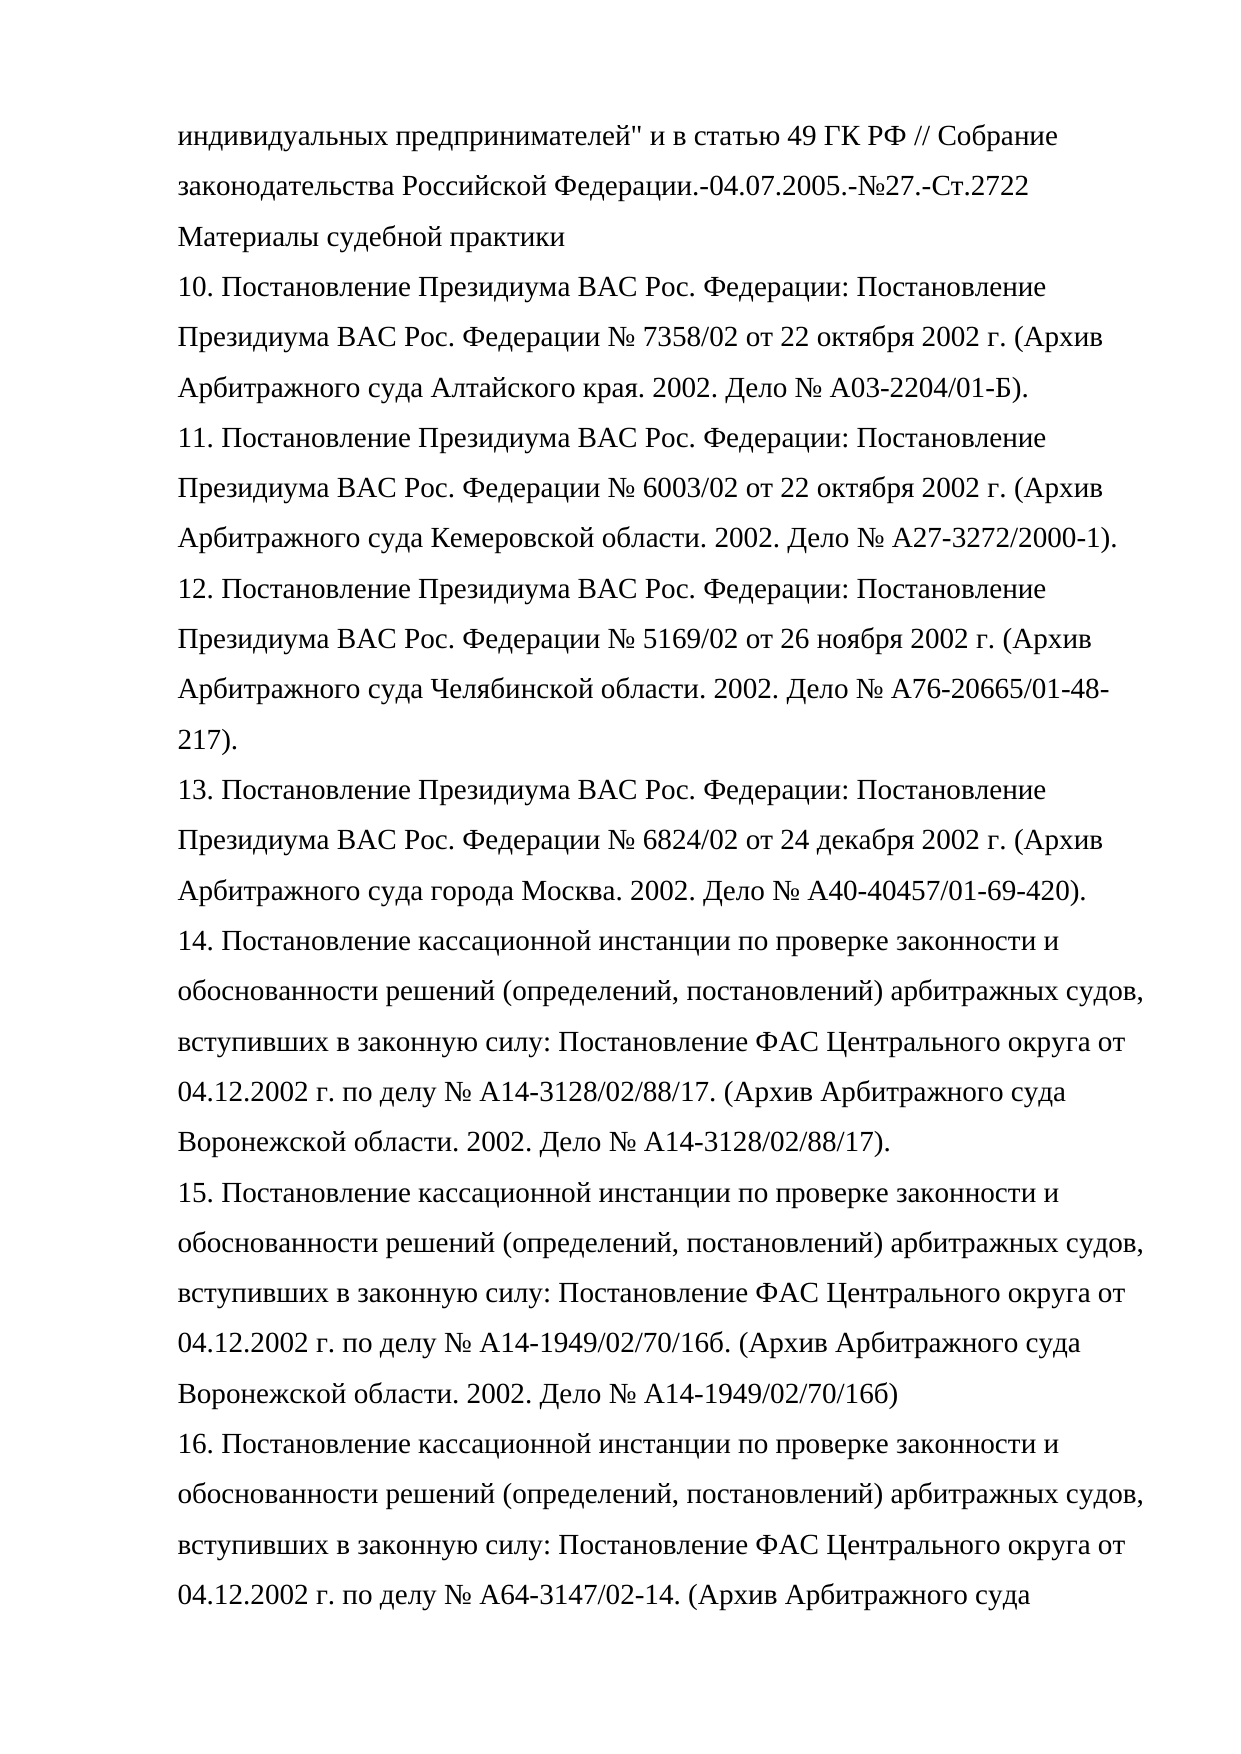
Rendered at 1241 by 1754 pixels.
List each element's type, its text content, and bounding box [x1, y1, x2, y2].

text 10. Постановление Президиума ВАС Рос. Федерации: Постановление Президиума ВАС Рос. Федерации № 7358/02 от 22 октября 2002 г. (Архив Арбитражного суда Алтайского края. 2002. Дело № А03-2204/01-Б). [177, 269, 1152, 403]
text 12. Постановление Президиума ВАС Рос. Федерации: Постановление Президиума ВАС Рос. Федерации № 5169/02 от 26 ноября 2002 г. (Архив Арбитражного суда Челябинской области. 2002. Дело № А76-20665/01-48-217). [177, 571, 1152, 755]
text 11. Постановление Президиума ВАС Рос. Федерации: Постановление Президиума ВАС Рос. Федерации № 6003/02 от 22 октября 2002 г. (Архив Арбитражного суда Кемеровской области. 2002. Дело № А27-3272/2000-1). [177, 420, 1152, 554]
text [177, 1426, 1152, 1611]
text 13. Постановление Президиума ВАС Рос. Федерации: Постановление Президиума ВАС Рос. Федерации № 6824/02 от 24 декабря 2002 г. (Архив Арбитражного суда города Москва. 2002. Дело № А40-40457/01-69-420). [177, 772, 1152, 906]
text Материалы судебной практики [177, 219, 1152, 252]
text 14. Постановление кассационной инстанции по проверке законности и обоснованности решений (определений, постановлений) арбитражных судов, вступивших в законную силу: Постановление ФАС Центрального округа от 04.12.2002 г. по делу № А14-3128/02/88/17. (Архив Арбитражного суда Воронежской области. 2002. Дело № А14-3128/02/88/17). [177, 923, 1152, 1158]
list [177, 118, 1152, 202]
text 15. Постановление кассационной инстанции по проверке законности и обоснованности решений (определений, постановлений) арбитражных судов, вступивших в законную силу: Постановление ФАС Центрального округа от 04.12.2002 г. по делу № А14-1949/02/70/16б. (Архив Арбитражного суда Воронежской области. 2002. Дело № А14-1949/02/70/16б) [177, 1175, 1152, 1409]
